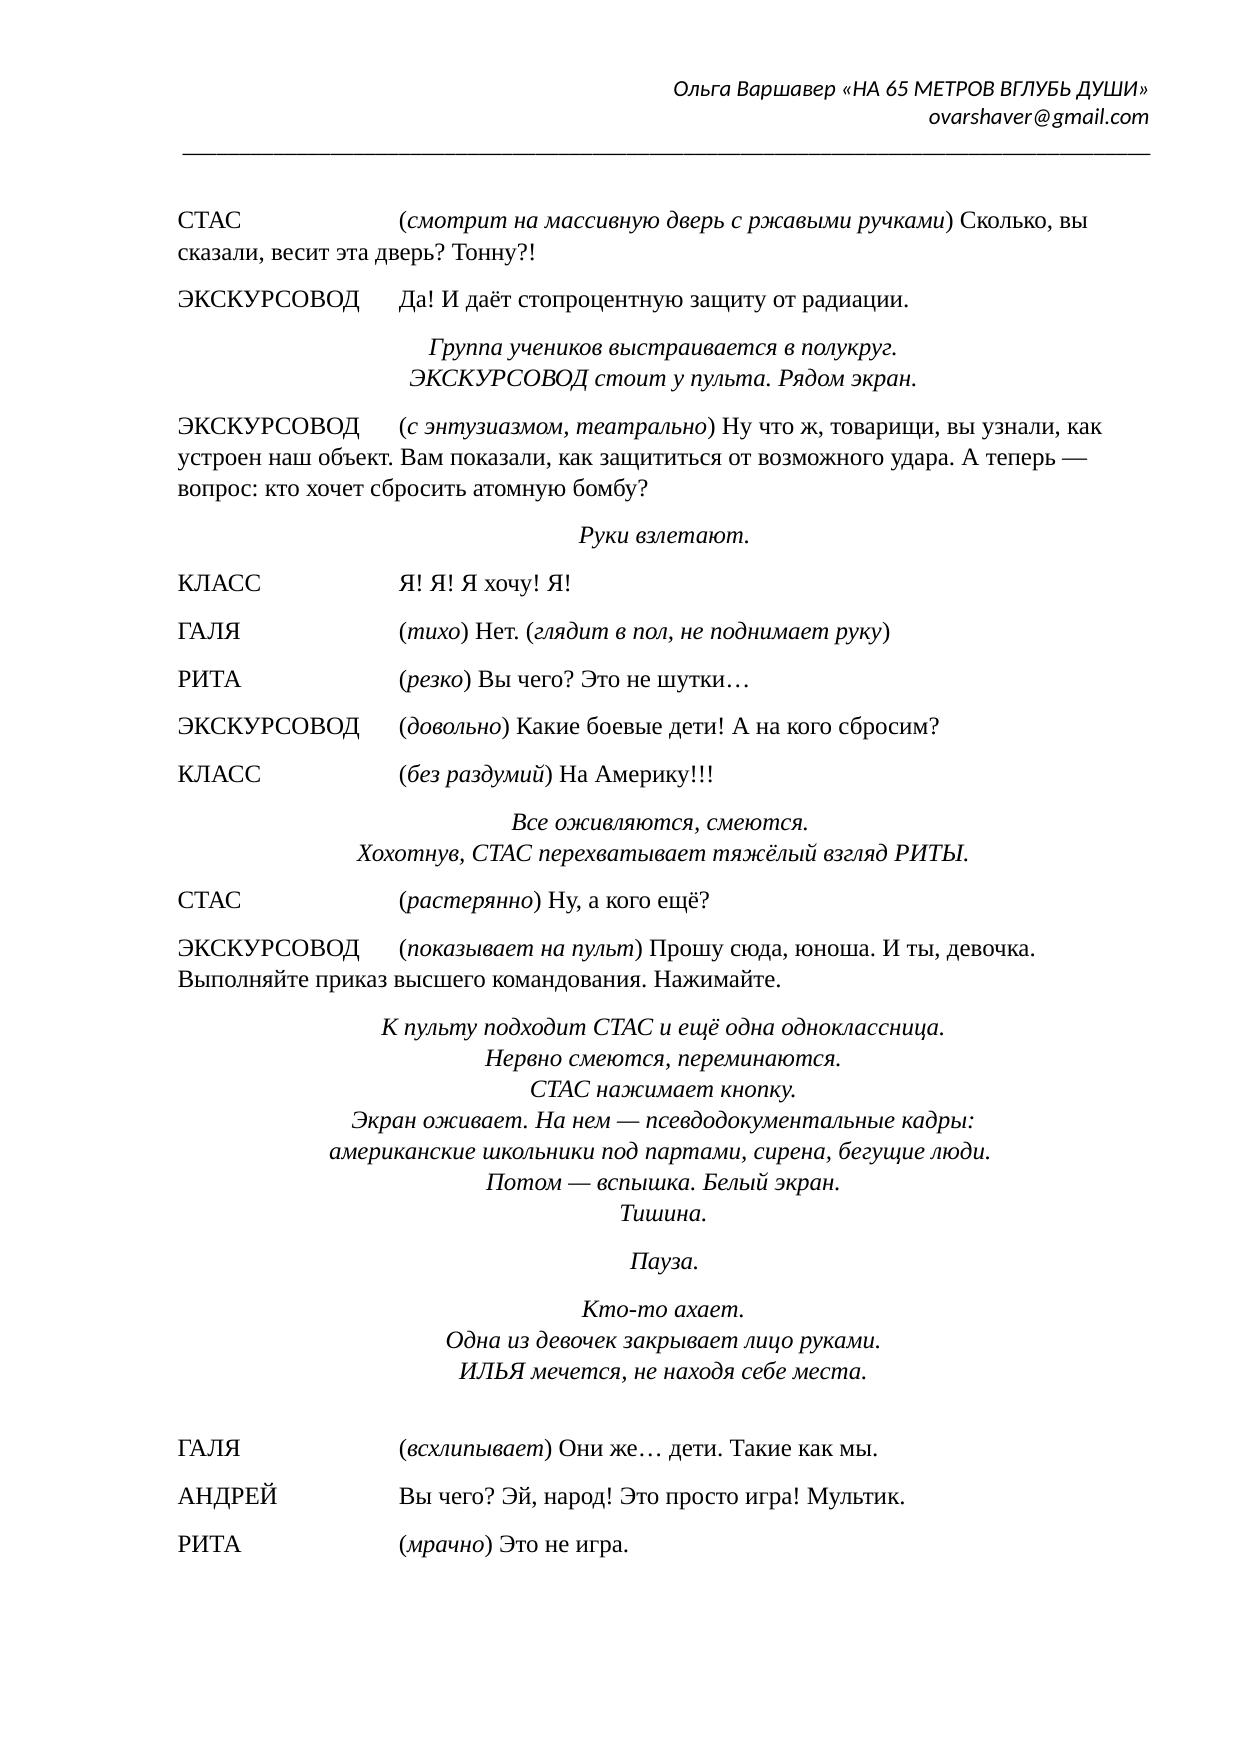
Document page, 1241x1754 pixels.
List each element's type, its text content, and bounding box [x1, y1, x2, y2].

text Кто-то ахает. Одна из девочек закрывает лицо руками. ИЛЬЯ мечется, не находя себе места. [177, 1294, 1152, 1415]
text Пауза. [177, 1246, 1152, 1275]
text ГАЛЯ (всхлипывает) Они же… дети. Такие как мы. [177, 1433, 1152, 1462]
text ЭКСКУРСОВОД (довольно) Какие боевые дети! А на кого сбросим? [177, 711, 1152, 740]
text РИТА (мрачно) Это не игра. [177, 1529, 1152, 1558]
text Все оживляются, смеются. Хохотнув, СТАС перехватывает тяжёлый взгляд РИТЫ. [177, 807, 1152, 867]
text СТАС (смотрит на массивную дверь с ржавыми ручками) Сколько, вы сказали, весит эта дверь? Тонну?! [177, 206, 1152, 265]
text СТАС (растерянно) Ну, а кого ещё? [177, 886, 1152, 914]
text ГАЛЯ (тихо) Нет. (глядит в пол, не поднимает руку) [177, 616, 1152, 645]
text КЛАСС Я! Я! Я хочу! Я! [177, 568, 1152, 597]
text К пульту подходит СТАС и ещё одна одноклассница. Нервно смеются, переминаются. СТАС нажимает кнопку. Экран оживает. На нем — псевдодокументальные кадры: американские школьники под партами, сирена, бегущие люди. Потом — вспышка. Белый экран. Тишина. [177, 1012, 1152, 1227]
text КЛАСС (без раздумий) На Америку!!! [177, 759, 1152, 788]
text АНДРЕЙ Вы чего? Эй, народ! Это просто игра! Мультик. [177, 1481, 1152, 1510]
text Группа учеников выстраивается в полукруг. ЭКСКУРСОВОД стоит у пульта. Рядом экран. [177, 332, 1152, 392]
text РИТА (резко) Вы чего? Это не шутки… [177, 664, 1152, 692]
text ЭКСКУРСОВОД Да! И даёт стопроцентную защиту от радиации. [177, 284, 1152, 313]
text ЭКСКУРСОВОД (с энтузиазмом, театрально) Ну что ж, товарищи, вы узнали, как устроен наш объект. Вам показали, как защититься от возможного удара. А теперь — вопрос: кто хочет сбросить атомную бомбу? [177, 411, 1152, 502]
text Руки взлетают. [177, 521, 1152, 549]
text ЭКСКУРСОВОД (показывает на пульт) Прошу сюда, юноша. И ты, девочка. Выполняйте приказ высшего командования. Нажимайте. [177, 933, 1152, 993]
